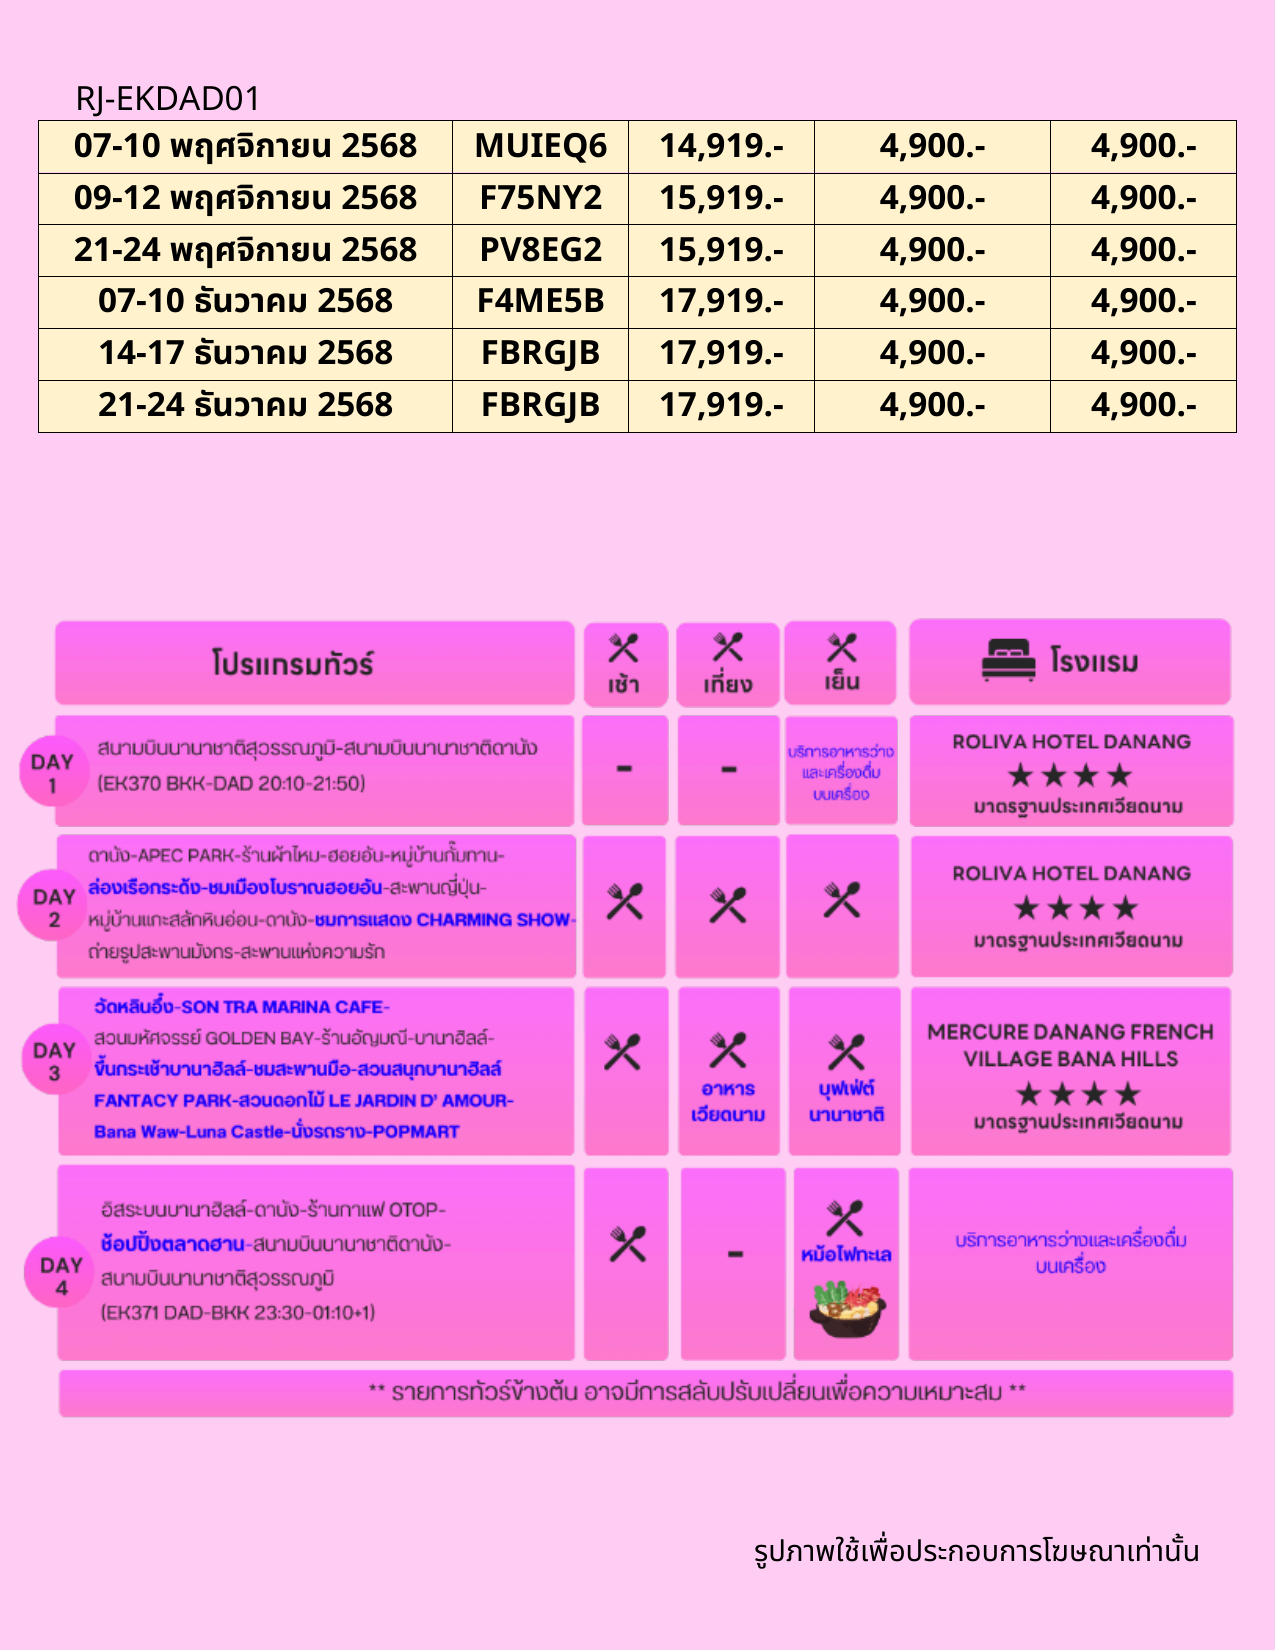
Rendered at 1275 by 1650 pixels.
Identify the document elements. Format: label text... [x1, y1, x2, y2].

table_cell MUIEQ6 [453, 121, 628, 172]
table_cell 4,900.- [1051, 225, 1236, 276]
table_cell 4,900.- [1051, 381, 1236, 432]
table_cell 4,900.- [1051, 174, 1236, 224]
table_cell 4,900.- [1051, 121, 1236, 172]
table_cell 4,900.- [815, 329, 1050, 380]
table_cell 09-12 พฤศจิกายน 2568 [39, 174, 452, 224]
table_cell 14-17 ธันวาคม 2568 [39, 329, 452, 380]
table_cell 17,919.- [629, 329, 814, 380]
table_cell 4,900.- [815, 381, 1050, 432]
table_cell 15,919.- [629, 225, 814, 276]
table_cell 4,900.- [1051, 277, 1236, 328]
table_cell 17,919.- [629, 277, 814, 328]
table_cell 17,919.- [629, 381, 814, 432]
table_cell FBRGJB [453, 329, 628, 380]
table_cell 4,900.- [1051, 329, 1236, 380]
picture [15, 614, 1260, 1444]
table_cell 4,900.- [815, 225, 1050, 276]
table_cell 21-24 ธันวาคม 2568 [39, 381, 452, 432]
table_cell 4,900.- [815, 174, 1050, 224]
table_cell F4ME5B [453, 277, 628, 328]
table_cell F75NY2 [453, 174, 628, 224]
table_cell 4,900.- [815, 277, 1050, 328]
table_cell 07-10 พฤศจิกายน 2568 [39, 121, 452, 172]
table_cell 15,919.- [629, 174, 814, 224]
table_cell 14,919.- [629, 121, 814, 172]
table_cell 4,900.- [815, 121, 1050, 172]
table_cell PV8EG2 [453, 225, 628, 276]
table_cell 21-24 พฤศจิกายน 2568 [39, 225, 452, 276]
table_cell FBRGJB [453, 381, 628, 432]
table_cell 07-10 ธันวาคม 2568 [39, 277, 452, 328]
